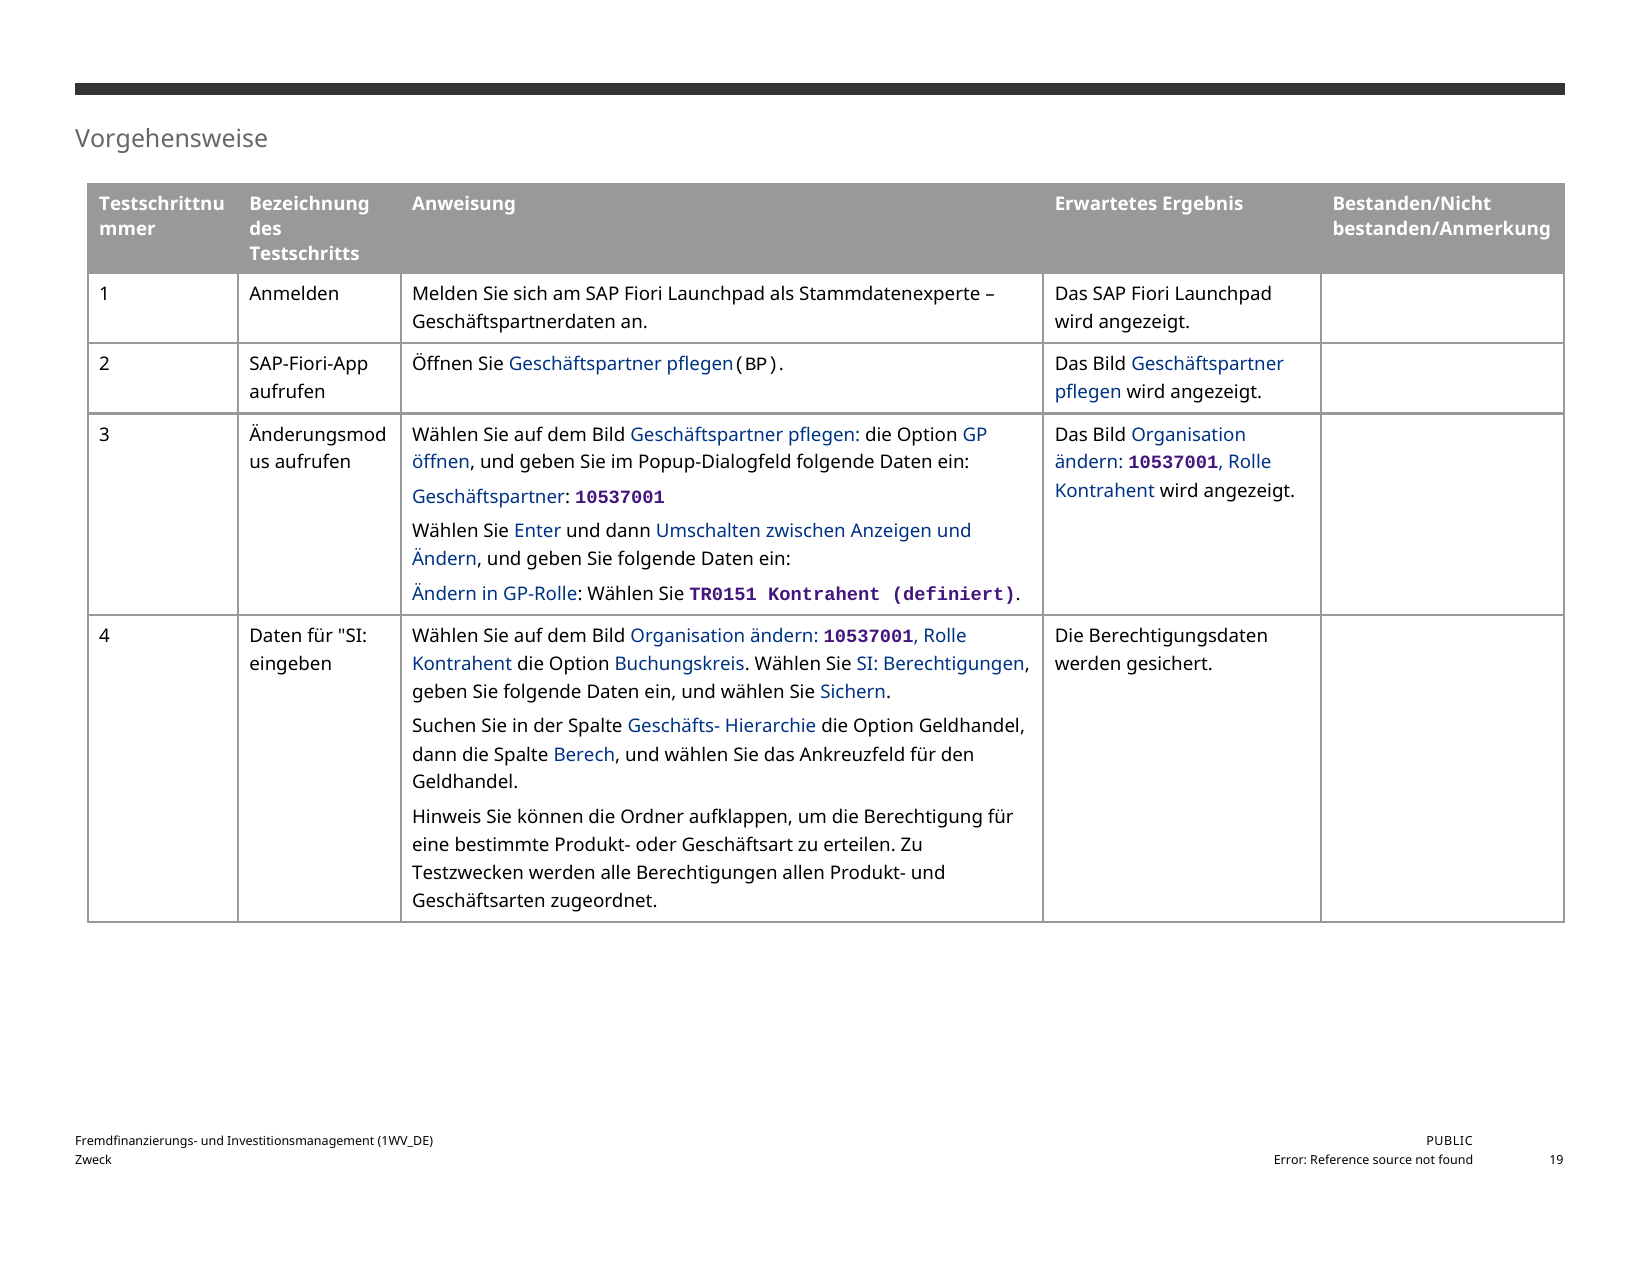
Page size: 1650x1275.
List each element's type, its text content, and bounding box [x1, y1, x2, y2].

table_cell Daten für "SI: eingeben [239, 616, 400, 921]
table_header Bestanden/Nicht bestanden/Anmerkung [1322, 185, 1563, 272]
table_cell 2 [89, 344, 237, 412]
table_cell 4 [89, 616, 237, 921]
title Vorgehensweise [75, 124, 1565, 153]
table_cell Wählen Sie auf dem Bild Geschäftspartner pflegen: die Option GP öffnen, und geben Sie im Popup-Dialogfeld folgende Daten ein: Geschäftspartner: 10537001 Wählen Sie Enter und dann Umschalten zwischen Anzeigen und Ändern, und geben Sie folgende Daten ein: Ändern in GP-Rolle: Wählen Sie TR0151 Kontrahent (definiert). [402, 415, 1042, 614]
table_cell Wählen Sie auf dem Bild Organisation ändern: 10537001, Rolle Kontrahent die Option Buchungskreis. Wählen Sie SI: Berechtigungen, geben Sie folgende Daten ein, und wählen Sie Sichern. Suchen Sie in der Spalte Geschäfts- Hierarchie die Option Geldhandel, dann die Spalte Berech, und wählen Sie das Ankreuzfeld für den Geldhandel. Hinweis Sie können die Ordner aufklappen, um die Berechtigung für eine bestimmte Produkt- oder Geschäftsart zu erteilen. Zu Testzwecken werden alle Berechtigungen allen Produkt- und Geschäftsarten zugeordnet. [402, 616, 1042, 921]
table_header Testschrittnummer [89, 185, 237, 272]
table_header Bezeichnung des Testschritts [239, 185, 400, 272]
table_cell Öffnen Sie Geschäftspartner pflegen(BP). [402, 344, 1042, 412]
table_header Anweisung [402, 185, 1042, 272]
table_cell Das Bild Organisation ändern: 10537001, Rolle Kontrahent wird angezeigt. [1044, 415, 1320, 614]
table_cell [1322, 616, 1563, 921]
table_cell 1 [89, 274, 237, 342]
table_cell Melden Sie sich am SAP Fiori Launchpad als Stammdatenexperte – Geschäftspartnerdaten an. [402, 274, 1042, 342]
table_cell [1322, 344, 1563, 412]
table_header Erwartetes Ergebnis [1044, 185, 1320, 272]
table_cell [1322, 274, 1563, 342]
table_cell Das SAP Fiori Launchpad wird angezeigt. [1044, 274, 1320, 342]
table_cell 3 [89, 415, 237, 614]
table_cell [1322, 415, 1563, 614]
table_cell Änderungsmodus aufrufen [239, 415, 400, 614]
table_cell Die Berechtigungsdaten werden gesichert. [1044, 616, 1320, 921]
table_cell Das Bild Geschäftspartner pflegen wird angezeigt. [1044, 344, 1320, 412]
table_cell SAP-Fiori-App aufrufen [239, 344, 400, 412]
table_cell Anmelden [239, 274, 400, 342]
